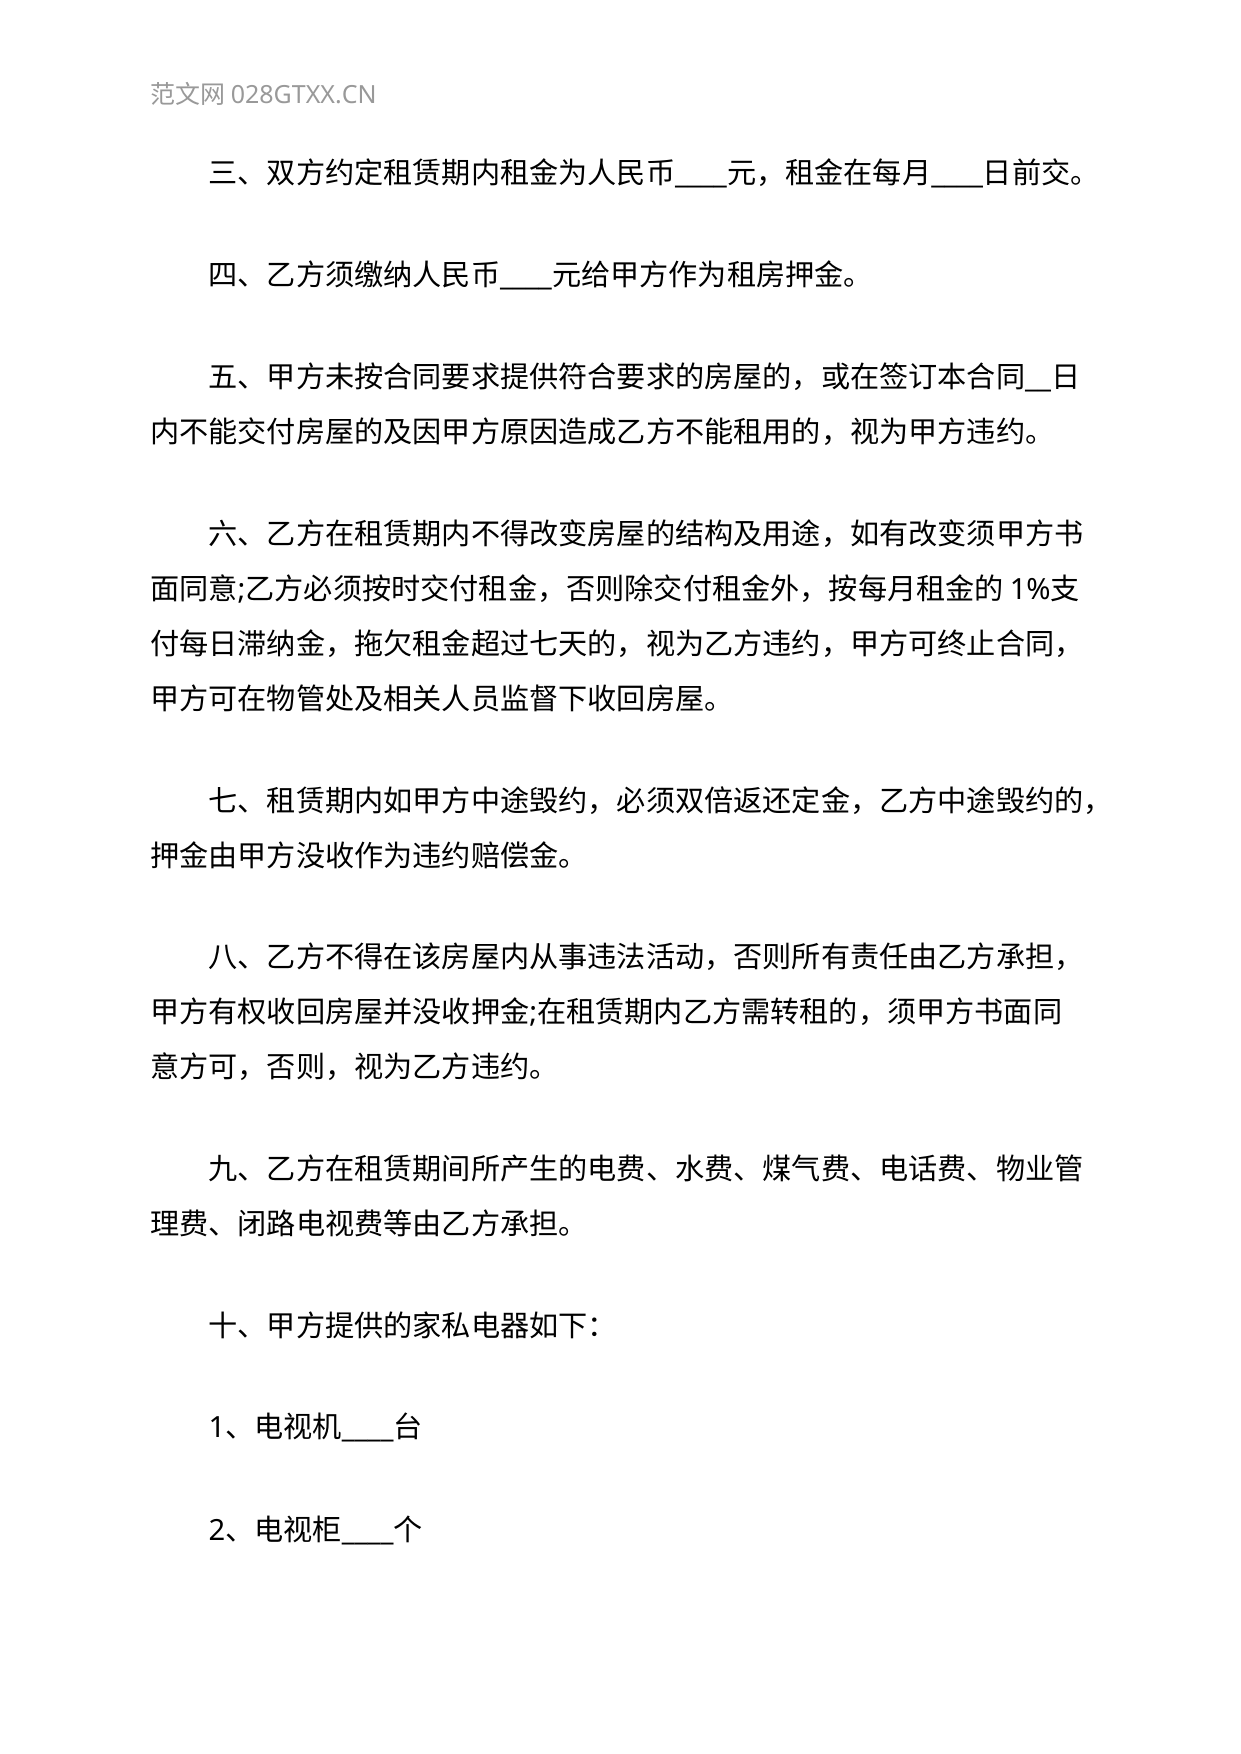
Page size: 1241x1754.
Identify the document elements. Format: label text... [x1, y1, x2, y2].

text 1、电视机____台 [150, 1404, 1090, 1446]
text 十、甲方提供的家私电器如下： [150, 1302, 1090, 1344]
text 九、乙方在租赁期间所产生的电费、水费、煤气费、电话费、物业管理费、闭路电视费等由乙方承担。 [150, 1146, 1090, 1243]
text 四、乙方须缴纳人民币____元给甲方作为租房押金。 [150, 252, 1090, 294]
text 七、租赁期内如甲方中途毁约，必须双倍返还定金，乙方中途毁约的，押金由甲方没收作为违约赔偿金。 [150, 777, 1090, 874]
text 五、甲方未按合同要求提供符合要求的房屋的，或在签订本合同__日内不能交付房屋的及因甲方原因造成乙方不能租用的，视为甲方违约。 [150, 354, 1090, 451]
text 八、乙方不得在该房屋内从事违法活动，否则所有责任由乙方承担，甲方有权收回房屋并没收押金;在租赁期内乙方需转租的，须甲方书面同意方可，否则，视为乙方违约。 [150, 934, 1090, 1086]
text 三、双方约定租赁期内租金为人民币____元，租金在每月____日前交。 [150, 150, 1090, 192]
text 六、乙方在租赁期内不得改变房屋的结构及用途，如有改变须甲方书面同意;乙方必须按时交付租金，否则除交付租金外，按每月租金的1%支付每日滞纳金，拖欠租金超过七天的，视为乙方违约，甲方可终止合同，甲方可在物管处及相关人员监督下收回房屋。 [150, 511, 1090, 718]
text 2、电视柜____个 [150, 1506, 1090, 1548]
